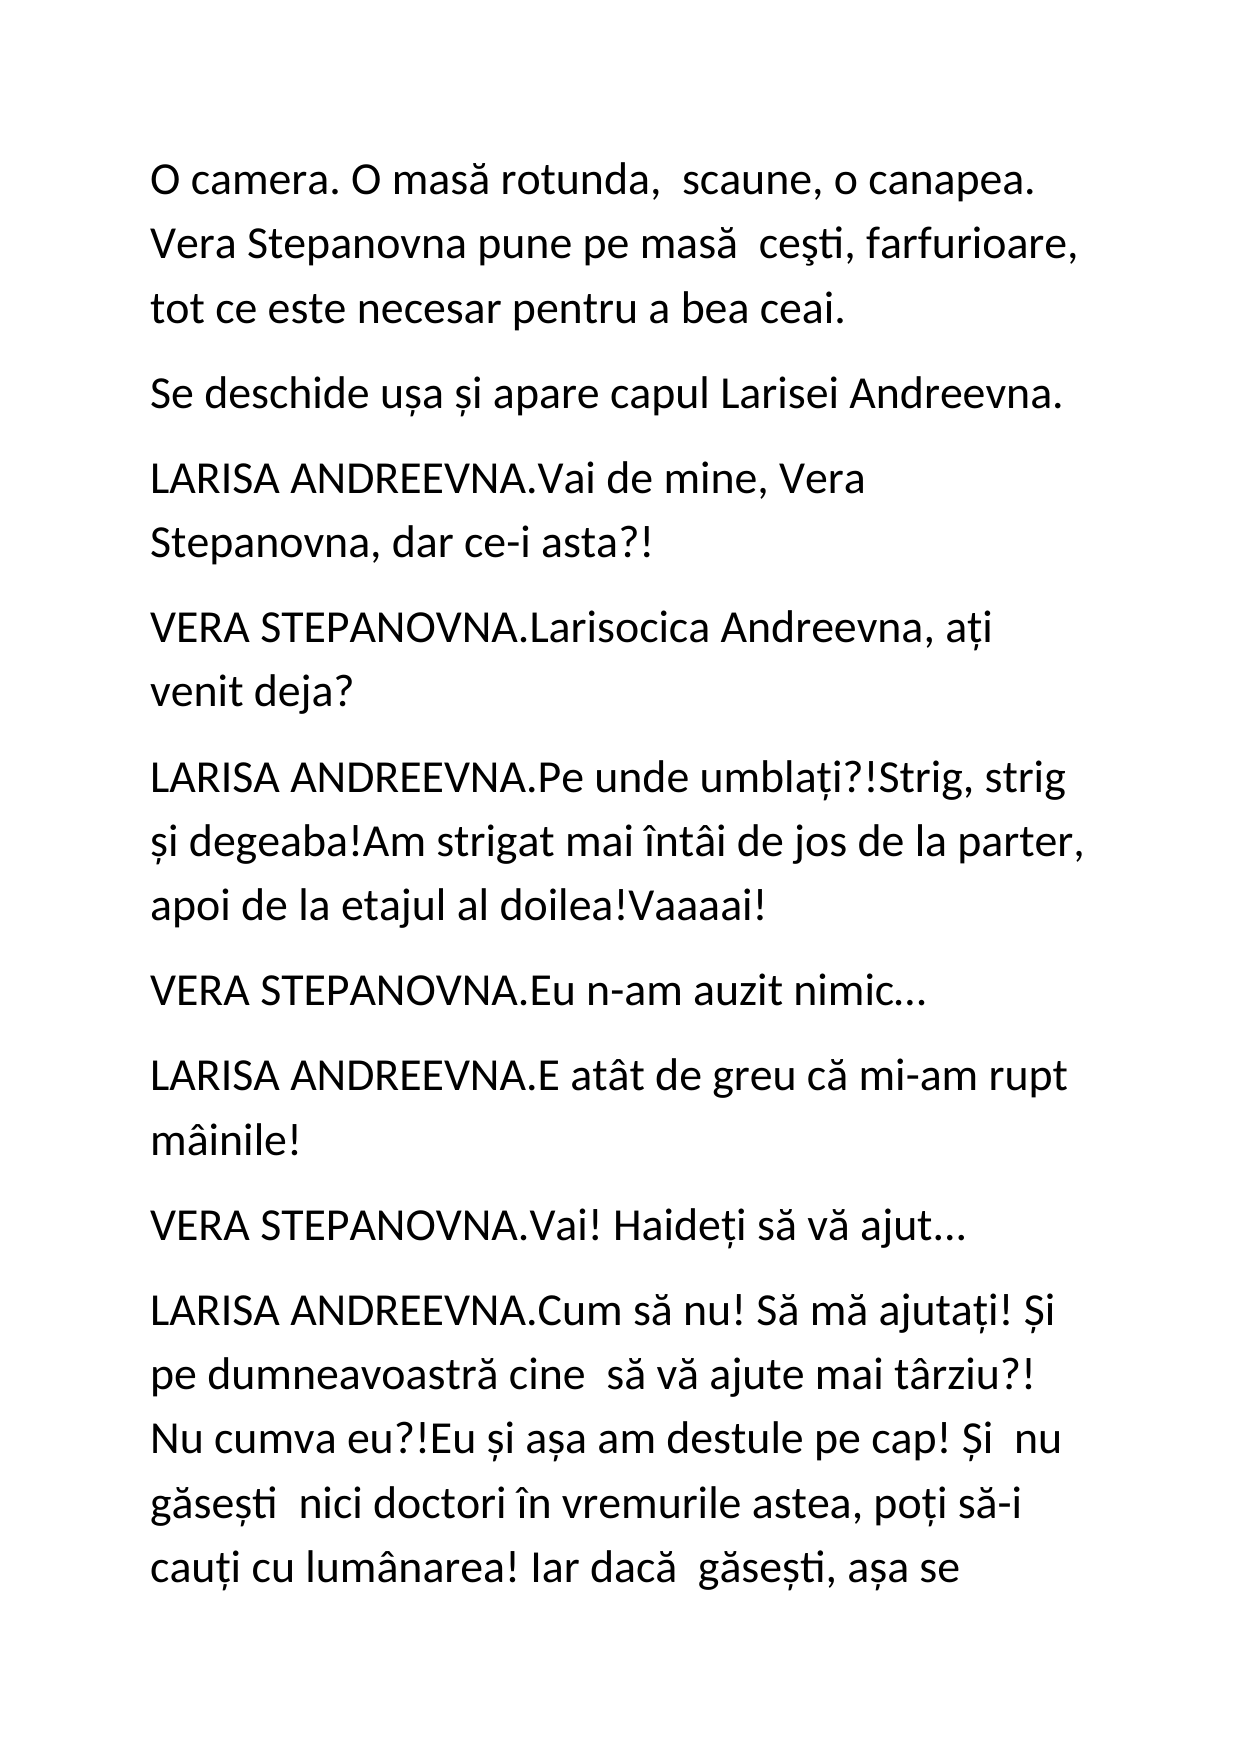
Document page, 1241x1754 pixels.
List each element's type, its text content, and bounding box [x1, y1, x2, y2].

text LARISA ANDREEVNA.E atât de greu că mi-am rupt mâinile! [150, 1046, 1090, 1166]
text VERA STEPANOVNA.Larisocica Andreevna, ați venit deja? [150, 598, 1090, 718]
text LARISA ANDREEVNA.Pe unde umblați?!Strig, strig și degeaba!Am strigat mai întâi de jos de la parter, apoi de la etajul al doilea!Vaaaai! [150, 747, 1090, 932]
text VERA STEPANOVNA.Eu n-am auzit nimic… [150, 961, 1090, 1017]
text VERA STEPANOVNA.Vai! Haideți să vă ajut... [150, 1196, 1090, 1252]
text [150, 1281, 1090, 1594]
text Se deschide ușa și apare capul Larisei Andreevna. [150, 364, 1090, 419]
text O camera. O masă rotunda, scaune, o canapea. Vera Stepanovna pune pe masă ceşti, farfurioare, tot ce este necesar pentru a bea ceai. [150, 150, 1090, 334]
text LARISA ANDREEVNA.Vai de mine, Vera Stepanovna, dar ce-i asta?! [150, 449, 1090, 569]
